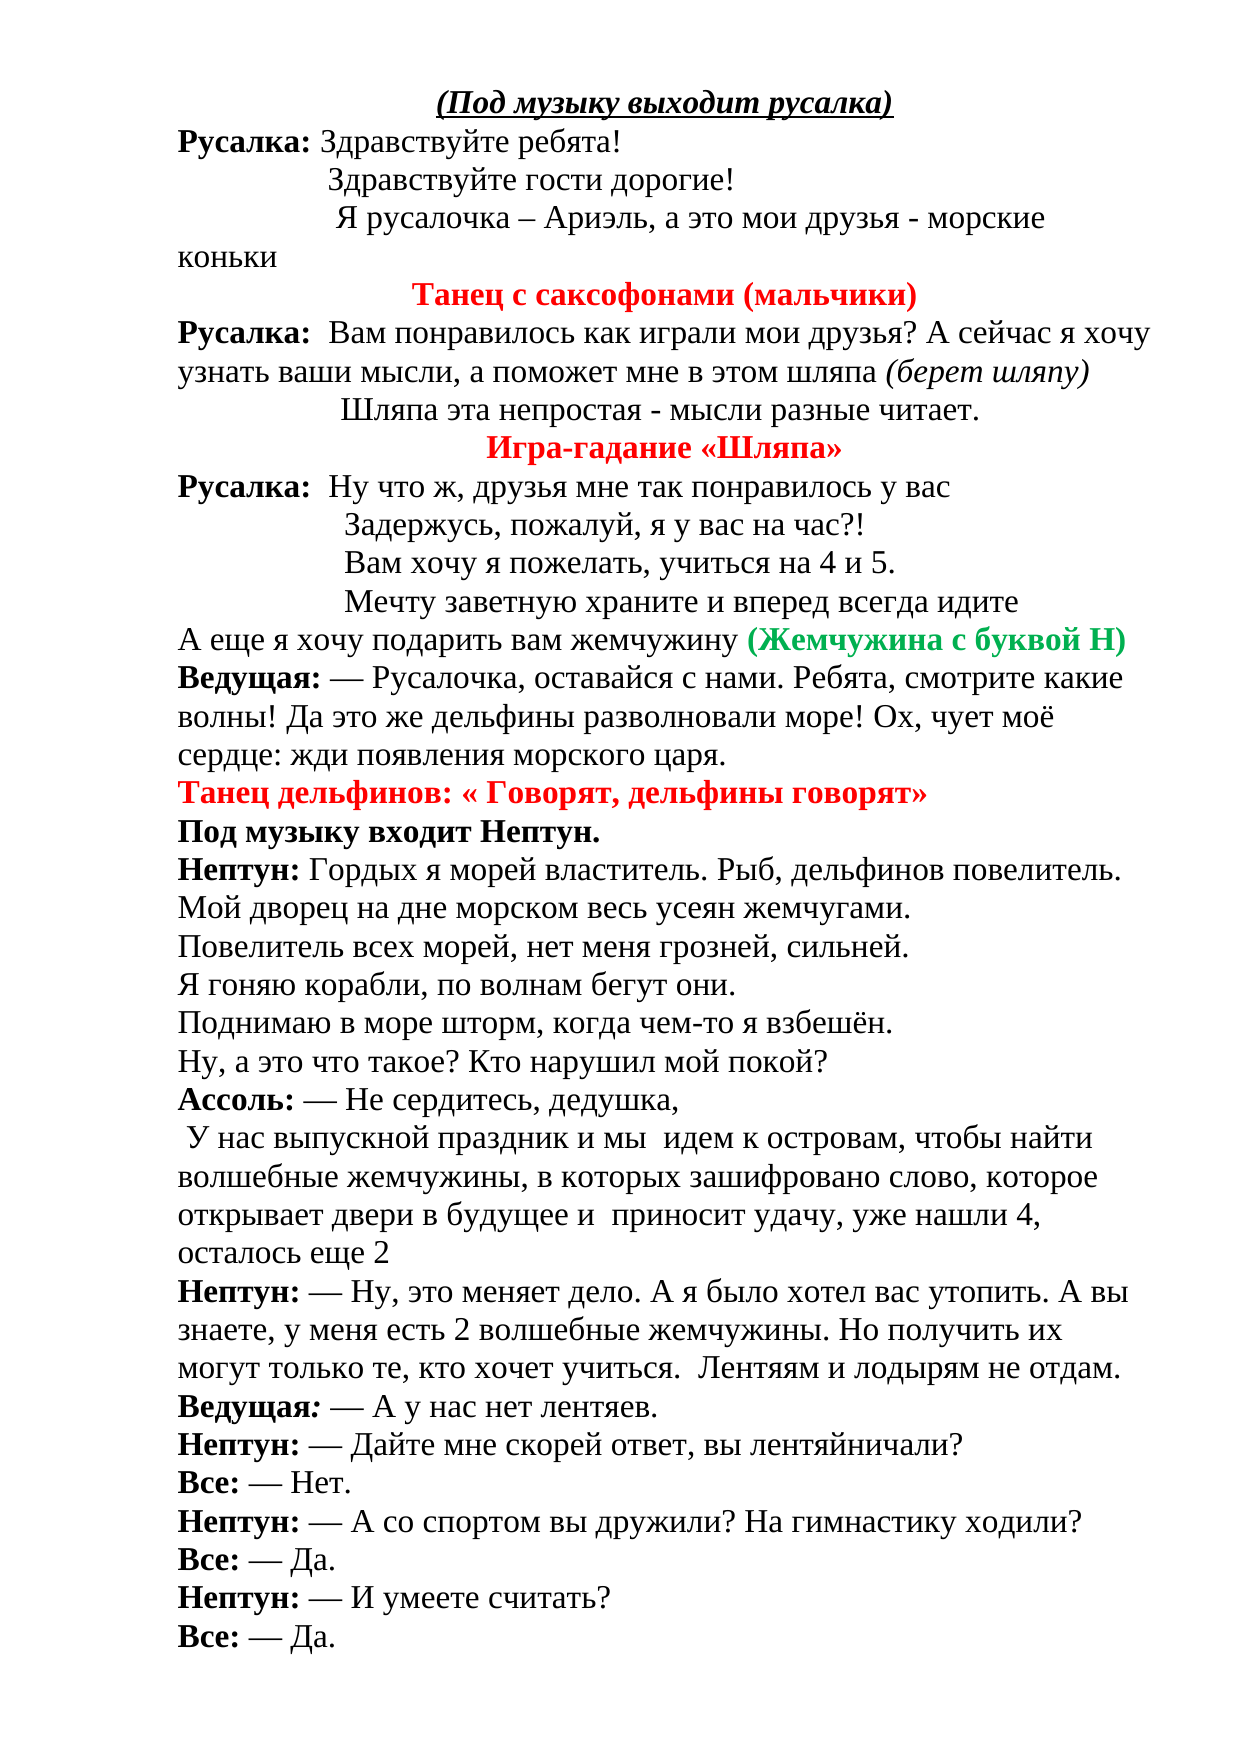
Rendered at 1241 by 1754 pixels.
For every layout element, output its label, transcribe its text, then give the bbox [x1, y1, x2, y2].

text Нептун: Гордых я морей властитель. Рыб, дельфинов повелитель. Мой дворец на дне морском весь усеян жемчугами. Повелитель всех морей, нет меня грозней, сильней. Я гоняю корабли, по волнам бегут они. Поднимаю в море шторм, когда чем-то я взбешён. Ну, а это что такое? Кто нарушил мой покой? [177, 849, 1152, 1079]
text Все: — Да. [177, 1616, 1152, 1654]
text Мечту заветную храните и вперед всегда идите [177, 581, 1152, 619]
text Все: — Нет. [177, 1463, 1152, 1501]
text Танец дельфинов: « Говорят, дельфины говорят» [177, 773, 1152, 811]
text (Под музыку выходит русалка) [177, 83, 1152, 121]
text Все: — Да. [177, 1539, 1152, 1578]
text Нептун: — И умеете считать? [177, 1578, 1152, 1616]
text Русалка: Ну что ж, друзья мне так понравилось у вас [177, 466, 1152, 504]
text Шляпа эта непростая - мысли разные читает. Игра-гадание «Шляпа» [177, 389, 1152, 466]
text Под музыку входит Нептун. [177, 811, 1152, 849]
text Нептун: — Ну, это меняет дело. А я было хотел вас утопить. А вы знаете, у меня есть 2 волшебные жемчужины. Но получить их могут только те, кто хочет учиться. Лентяям и лодырям не отдам. [177, 1271, 1152, 1386]
text Нептун: — А со спортом вы дружили? На гимнастику ходили? [177, 1501, 1152, 1539]
text Задержусь, пожалуй, я у вас на час?! [177, 504, 1152, 543]
text Ведущая: — А у нас нет лентяев. [177, 1386, 1152, 1424]
text Русалка: Здравствуйте ребята! [177, 121, 1152, 159]
text А еще я хочу подарить вам жемчужину (Жемчужина с буквой Н) [177, 619, 1152, 658]
text Здравствуйте гости дорогие! [177, 159, 1152, 198]
text У нас выпускной праздник и мы идем к островам, чтобы найти волшебные жемчужины, в которых зашифровано слово, которое открывает двери в будущее и приносит удачу, уже нашли 4, осталось еще 2 [177, 1118, 1152, 1271]
text Вам хочу я пожелать, учиться на 4 и 5. [177, 543, 1152, 581]
text Я русалочка – Ариэль, а это мои друзья - морские коньки [177, 198, 1152, 274]
text Русалка: Вам понравилось как играли мои друзья? А сейчас я хочу узнать ваши мысли, а поможет мне в этом шляпа (берет шляпу) [177, 313, 1152, 389]
text Танец с саксофонами (мальчики) [177, 274, 1152, 313]
text Ведущая: — Русалочка, оставайся с нами. Ребята, смотрите какие волны! Да это же дельфины разволновали море! Ох, чует моё сердце: жди появления морского царя. [177, 658, 1152, 773]
text Нептун: — Дайте мне скорей ответ, вы лентяйничали? [177, 1424, 1152, 1463]
text Ассоль: — Не сердитесь, дедушка, [177, 1079, 1152, 1118]
